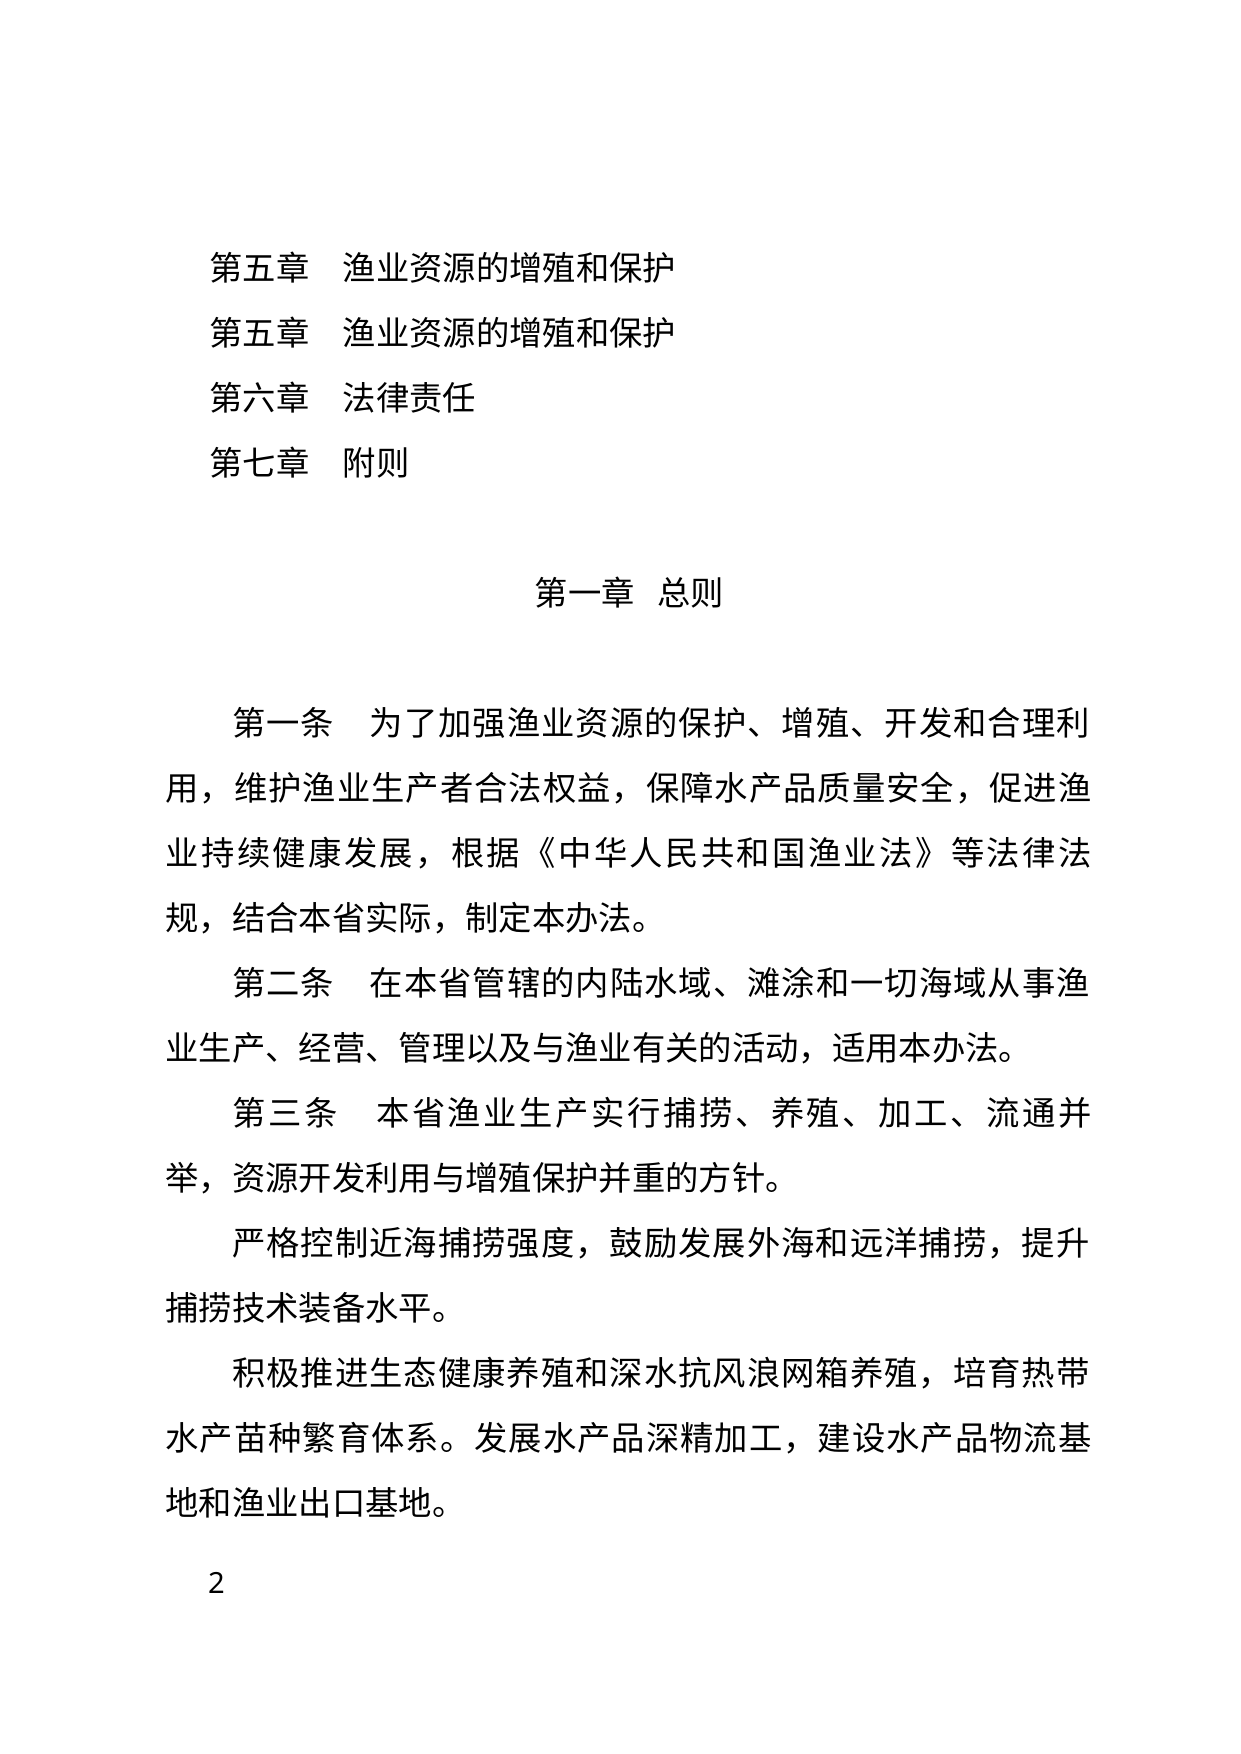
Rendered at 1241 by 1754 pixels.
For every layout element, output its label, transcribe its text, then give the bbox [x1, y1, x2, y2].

text 第五章 渔业资源的增殖和保护 [209, 233, 1093, 298]
text 第三条 本省渔业生产实行捕捞、养殖、加工、流通并举，资源开发利用与增殖保护并重的方针。 [165, 1078, 1093, 1208]
text 第一条 为了加强渔业资源的保护、增殖、开发和合理利用，维护渔业生产者合法权益，保障水产品质量安全，促进渔业持续健康发展，根据《中华人民共和国渔业法》等法律法规，结合本省实际，制定本办法。 [165, 688, 1093, 948]
text 第七章 附则 [209, 428, 1093, 493]
text 严格控制近海捕捞强度，鼓励发展外海和远洋捕捞，提升捕捞技术装备水平。 [165, 1208, 1093, 1338]
text 第二条 在本省管辖的内陆水域、滩涂和一切海域从事渔业生产、经营、管理以及与渔业有关的活动，适用本办法。 [165, 948, 1093, 1078]
text 第一章 总则 [165, 558, 1093, 623]
text 第五章 渔业资源的增殖和保护 [209, 298, 1093, 363]
text 积极推进生态健康养殖和深水抗风浪网箱养殖，培育热带水产苗种繁育体系。发展水产品深精加工，建设水产品物流基地和渔业出口基地。 [165, 1338, 1093, 1533]
text 第六章 法律责任 [209, 363, 1093, 428]
